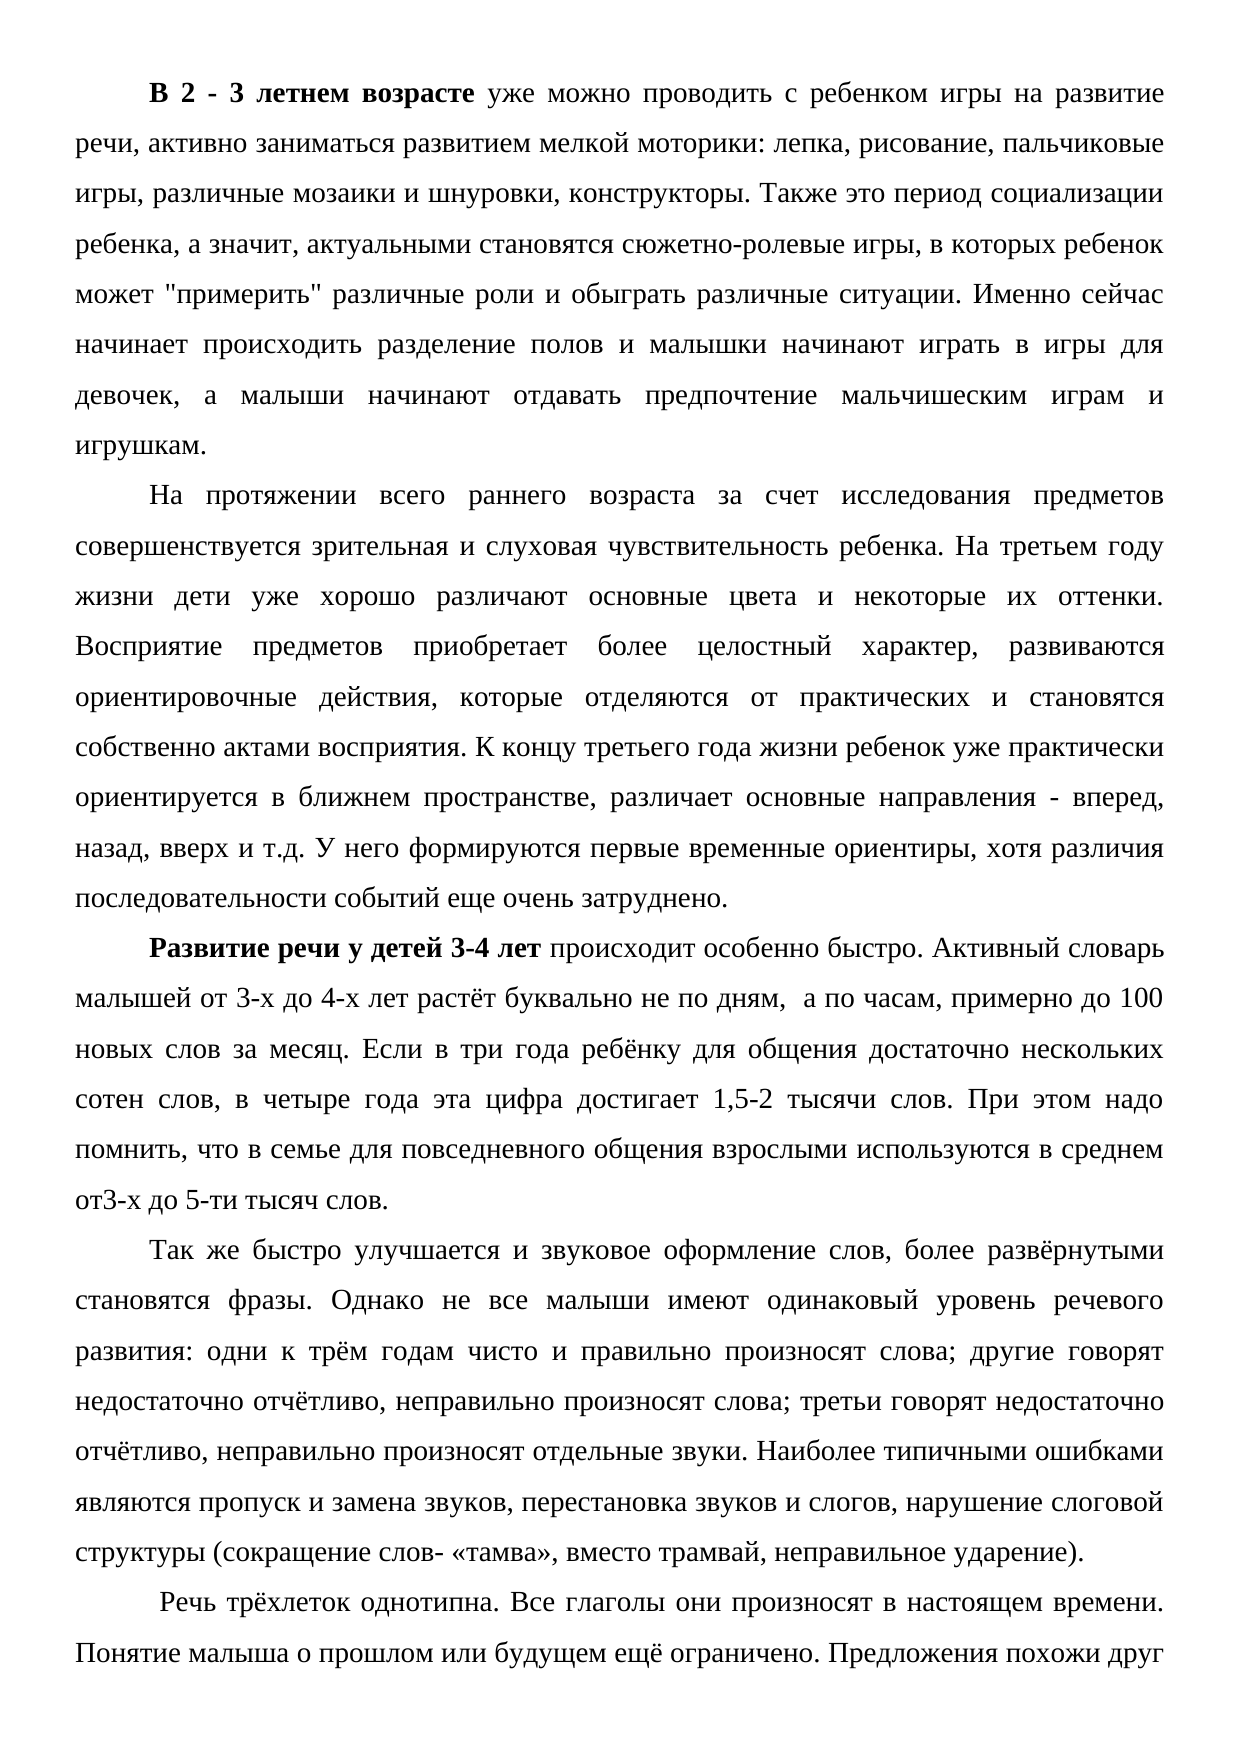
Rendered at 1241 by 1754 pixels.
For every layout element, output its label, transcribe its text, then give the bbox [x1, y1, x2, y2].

text В 2 - 3 летнем возрасте уже можно проводить с ребенком игры на развитие речи, активно заниматься развитием мелкой моторики: лепка, рисование, пальчиковые игры, различные мозаики и шнуровки, конструкторы. Также это период социализации ребенка, а значит, актуальными становятся сюжетно-ролевые игры, в которых ребенок может "примерить" различные роли и обыграть различные ситуации. Именно сейчас начинает происходить разделение полов и малышки начинают играть в игры для девочек, а малыши начинают отдавать предпочтение мальчишеским играм и игрушкам. [75, 75, 1165, 461]
text На протяжении всего раннего возраста за счет исследования предметов совершенствуется зрительная и слуховая чувствительность ребенка. На третьем году жизни дети уже хорошо различают основные цвета и некоторые их оттенки. Восприятие предметов приобретает более целостный характер, развиваются ориентировочные действия, которые отделяются от практических и становятся собственно актами восприятия. К концу третьего года жизни ребенок уже практически ориентируется в ближнем пространстве, различает основные направления - вперед, назад, вверх и т.д. У него формируются первые временные ориентиры, хотя различия последовательности событий еще очень затруднено. [75, 477, 1165, 913]
text Развитие речи у детей 3-4 лет происходит особенно быстро. Активный словарь малышей от 3-х до 4-х лет растёт буквально не по дням, а по часам, примерно до 100 новых слов за месяц. Если в три года ребёнку для общения достаточно нескольких сотен слов, в четыре года эта цифра достигает 1,5-2 тысячи слов. При этом надо помнить, что в семье для повседневного общения взрослыми используются в среднем от3-х до 5-ти тысяч слов. [75, 930, 1165, 1215]
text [75, 1584, 1165, 1668]
text Так же быстро улучшается и звуковое оформление слов, более развёрнутыми становятся фразы. Однако не все малыши имеют одинаковый уровень речевого развития: одни к трём годам чисто и правильно произносят слова; другие говорят недостаточно отчётливо, неправильно произносят слова; третьи говорят недостаточно отчётливо, неправильно произносят отдельные звуки. Наиболее типичными ошибками являются пропуск и замена звуков, перестановка звуков и слогов, нарушение слоговой структуры (сокращение слов- «тамва», вместо трамвай, неправильное ударение). [75, 1232, 1165, 1568]
